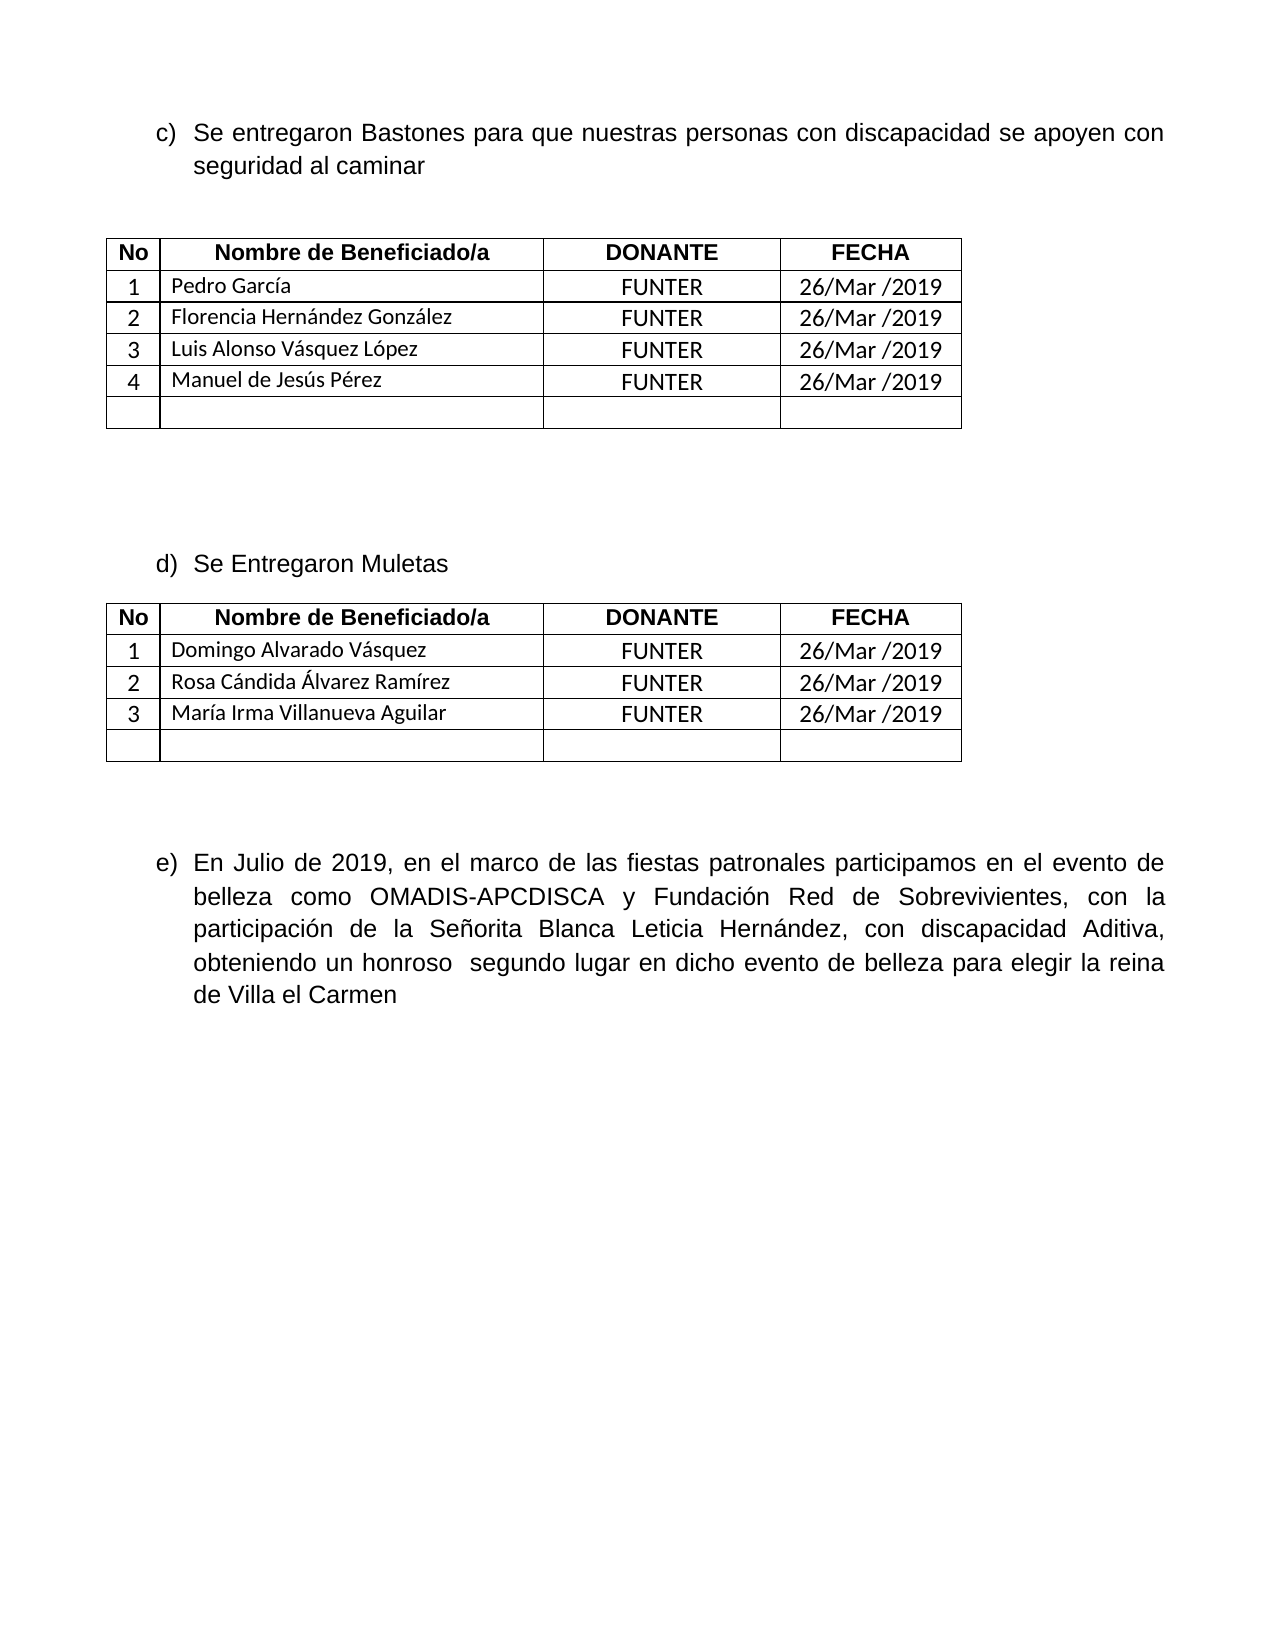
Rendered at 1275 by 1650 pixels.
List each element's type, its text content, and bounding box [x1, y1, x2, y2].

table_cell [161, 730, 543, 761]
table_cell 26/Mar /2019 [781, 635, 961, 666]
table_cell FUNTER [544, 271, 780, 301]
table_cell 4 [107, 366, 159, 396]
table_cell FUNTER [544, 303, 780, 333]
table_cell 1 [107, 271, 159, 301]
table_cell [544, 730, 780, 761]
table_cell [781, 397, 961, 428]
table_cell FUNTER [544, 635, 780, 666]
table_cell [107, 730, 159, 761]
table_header No [107, 239, 159, 270]
table_header FECHA [781, 239, 961, 270]
table_cell [107, 397, 159, 428]
table_cell 26/Mar /2019 [781, 667, 961, 697]
list En Julio de 2019, en el marco de las fiestas patronales participamos en el evento de belleza como OMADIS-APCDISCA y Fundación Red de Sobrevivientes, con la participación de la Señorita Blanca Leticia Hernández, con discapacidad Aditiva, obteniendo un honroso segundo lugar en dicho evento de belleza para elegir la reina de Villa el Carmen [156, 848, 1167, 1009]
table_header FECHA [781, 604, 961, 634]
table_cell 26/Mar /2019 [781, 366, 961, 396]
table_cell Rosa Cándida Álvarez Ramírez [161, 667, 543, 697]
table_cell 2 [107, 667, 159, 697]
table_cell [781, 730, 961, 761]
table_cell Luis Alonso Vásquez López [161, 334, 543, 364]
table_header Nombre de Beneficiado/a [161, 239, 543, 270]
table_cell FUNTER [544, 366, 780, 396]
table_cell 26/Mar /2019 [781, 303, 961, 333]
table_cell Manuel de Jesús Pérez [161, 366, 543, 396]
table_cell 26/Mar /2019 [781, 699, 961, 729]
list Se Entregaron Muletas [156, 549, 1167, 577]
table_cell FUNTER [544, 334, 780, 364]
table_cell 1 [107, 635, 159, 666]
table_header Nombre de Beneficiado/a [161, 604, 543, 634]
table_cell 26/Mar /2019 [781, 334, 961, 364]
table_cell 3 [107, 699, 159, 729]
table_cell Pedro García [161, 271, 543, 301]
table_cell [544, 397, 780, 428]
table_cell María Irma Villanueva Aguilar [161, 699, 543, 729]
list Se entregaron Bastones para que nuestras personas con discapacidad se apoyen con seguridad al caminar [156, 118, 1167, 180]
table_header No [107, 604, 159, 634]
table_cell [161, 397, 543, 428]
table_header DONANTE [544, 239, 780, 270]
table_cell FUNTER [544, 667, 780, 697]
table_cell FUNTER [544, 699, 780, 729]
table_header DONANTE [544, 604, 780, 634]
table_cell 26/Mar /2019 [781, 271, 961, 301]
table_cell 2 [107, 303, 159, 333]
table_cell Florencia Hernández González [161, 303, 543, 333]
table_cell Domingo Alvarado Vásquez [161, 635, 543, 666]
table_cell 3 [107, 334, 159, 364]
